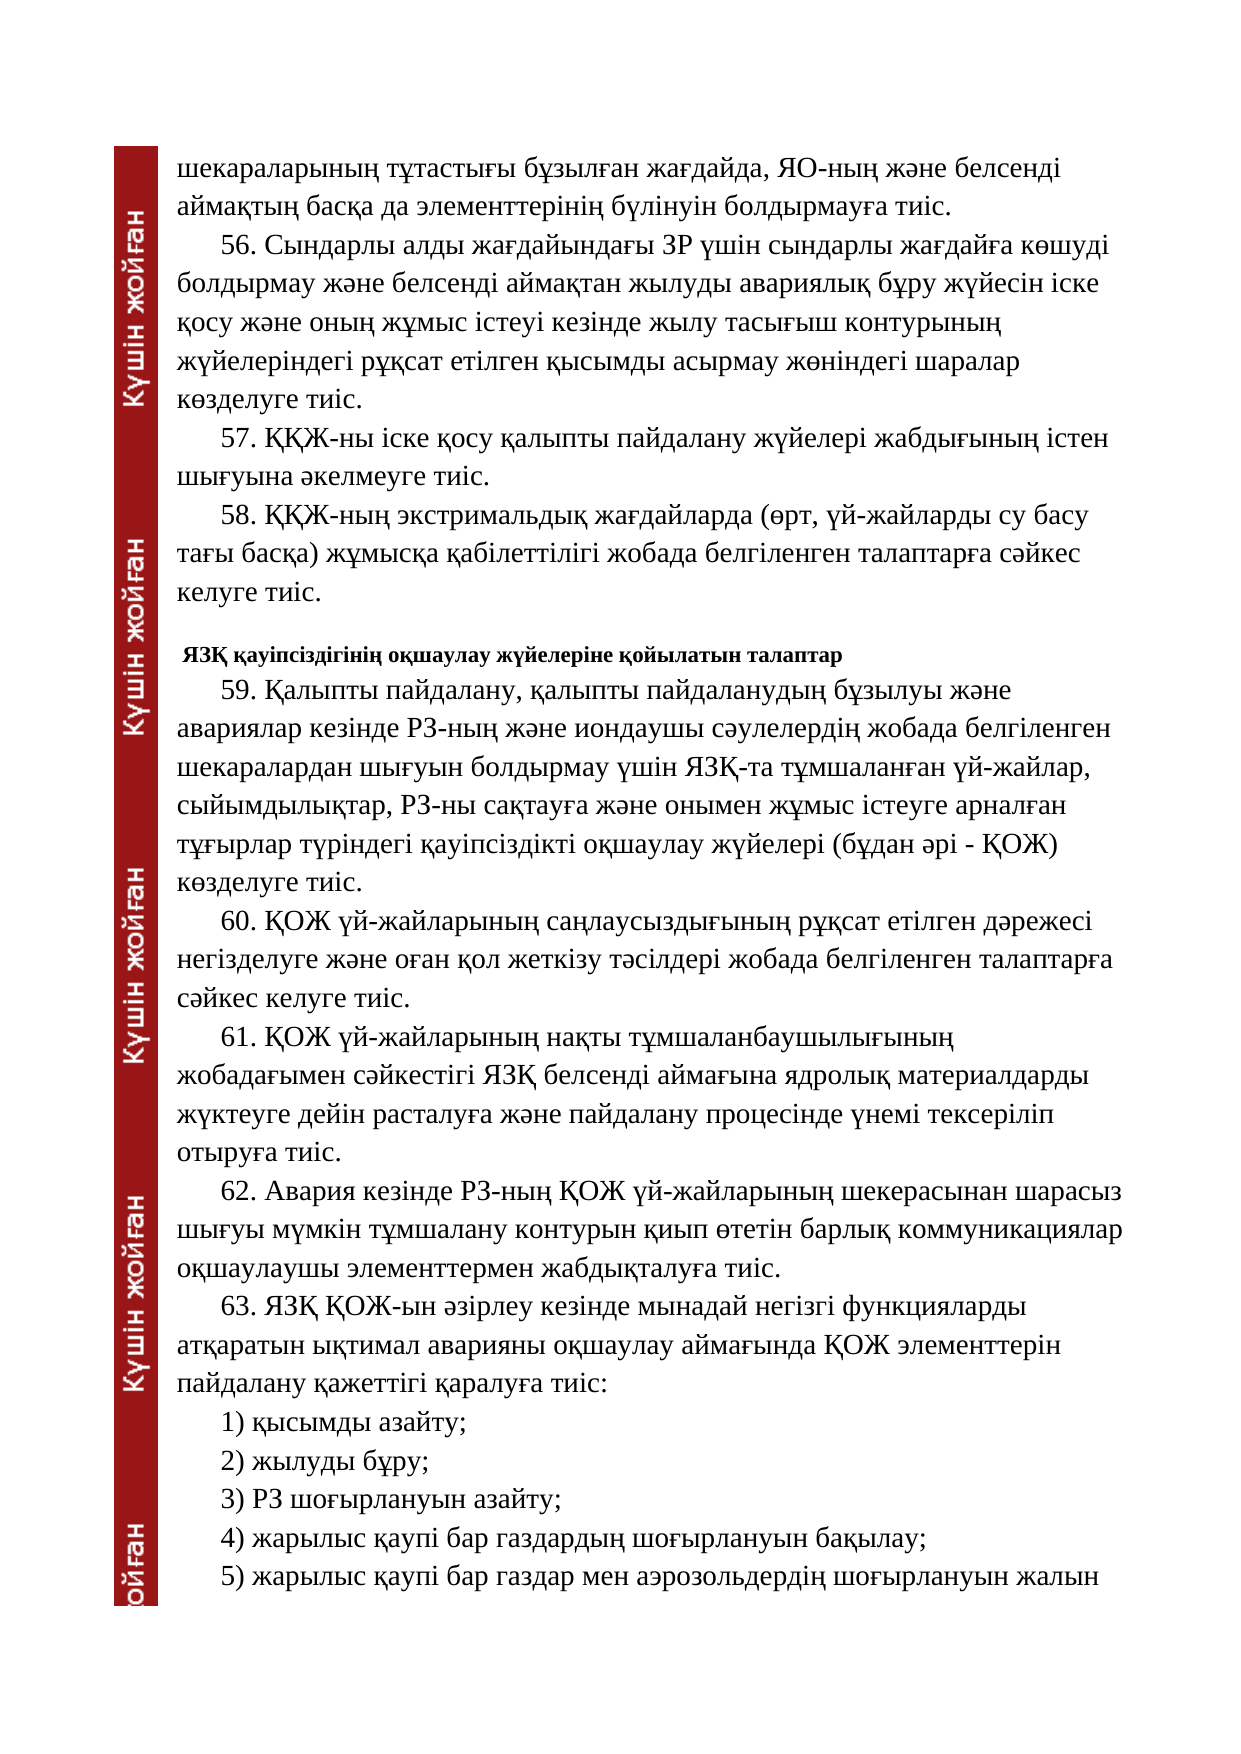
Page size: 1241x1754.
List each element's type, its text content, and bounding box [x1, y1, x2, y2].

text ЯЗҚ қауіпсіздігінің оқшаулау жүйелеріне қойылатын талаптар [112, 642, 1128, 668]
picture [114, 638, 158, 642]
picture [114, 146, 158, 150]
picture [114, 1592, 158, 1606]
picture [114, 668, 158, 672]
